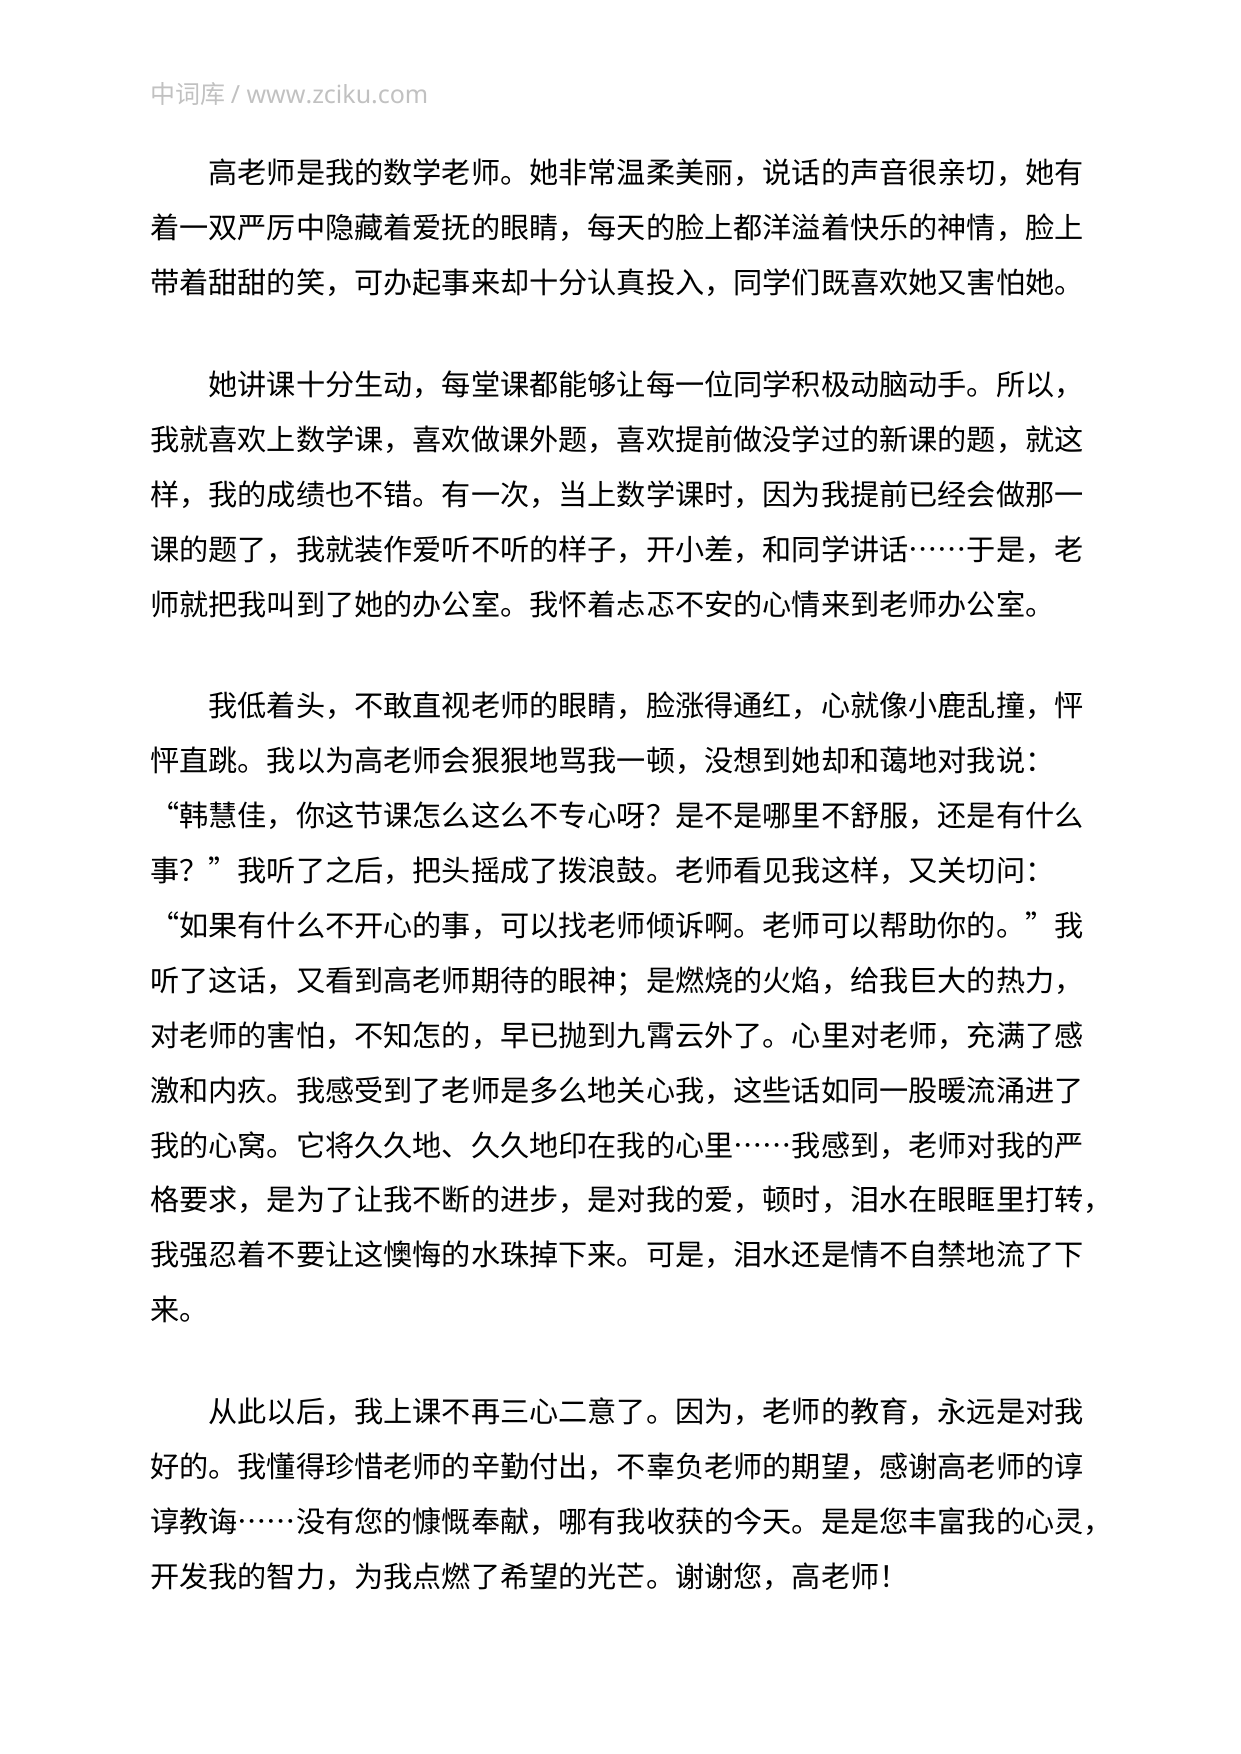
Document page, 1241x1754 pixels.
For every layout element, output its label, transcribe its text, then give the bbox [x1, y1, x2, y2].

text 她讲课十分生动，每堂课都能够让每一位同学积极动脑动手。所以，我就喜欢上数学课，喜欢做课外题，喜欢提前做没学过的新课的题，就这样，我的成绩也不错。有一次，当上数学课时，因为我提前已经会做那一课的题了，我就装作爱听不听的样子，开小差，和同学讲话……于是，老师就把我叫到了她的办公室。我怀着忐忑不安的心情来到老师办公室。 [150, 362, 1090, 623]
text 从此以后，我上课不再三心二意了。因为，老师的教育，永远是对我好的。我懂得珍惜老师的辛勤付出，不辜负老师的期望，感谢高老师的谆谆教诲……没有您的慷慨奉献，哪有我收获的今天。是是您丰富我的心灵，开发我的智力，为我点燃了希望的光芒。谢谢您，高老师！ [150, 1388, 1090, 1596]
text 高老师是我的数学老师。她非常温柔美丽，说话的声音很亲切，她有着一双严厉中隐藏着爱抚的眼睛，每天的脸上都洋溢着快乐的神情，脸上带着甜甜的笑，可办起事来却十分认真投入，同学们既喜欢她又害怕她。 [150, 150, 1090, 302]
text 我低着头，不敢直视老师的眼睛，脸涨得通红，心就像小鹿乱撞，怦怦直跳。我以为高老师会狠狠地骂我一顿，没想到她却和蔼地对我说：“韩慧佳，你这节课怎么这么不专心呀？是不是哪里不舒服，还是有什么事？”我听了之后，把头摇成了拨浪鼓。老师看见我这样，又关切问：“如果有什么不开心的事，可以找老师倾诉啊。老师可以帮助你的。”我听了这话，又看到高老师期待的眼神；是燃烧的火焰，给我巨大的热力，对老师的害怕，不知怎的，早已抛到九霄云外了。心里对老师，充满了感激和内疚。我感受到了老师是多么地关心我，这些话如同一股暖流涌进了我的心窝。它将久久地、久久地印在我的心里……我感到，老师对我的严格要求，是为了让我不断的进步，是对我的爱，顿时，泪水在眼眶里打转，我强忍着不要让这懊悔的水珠掉下来。可是，泪水还是情不自禁地流了下来。 [150, 683, 1090, 1329]
